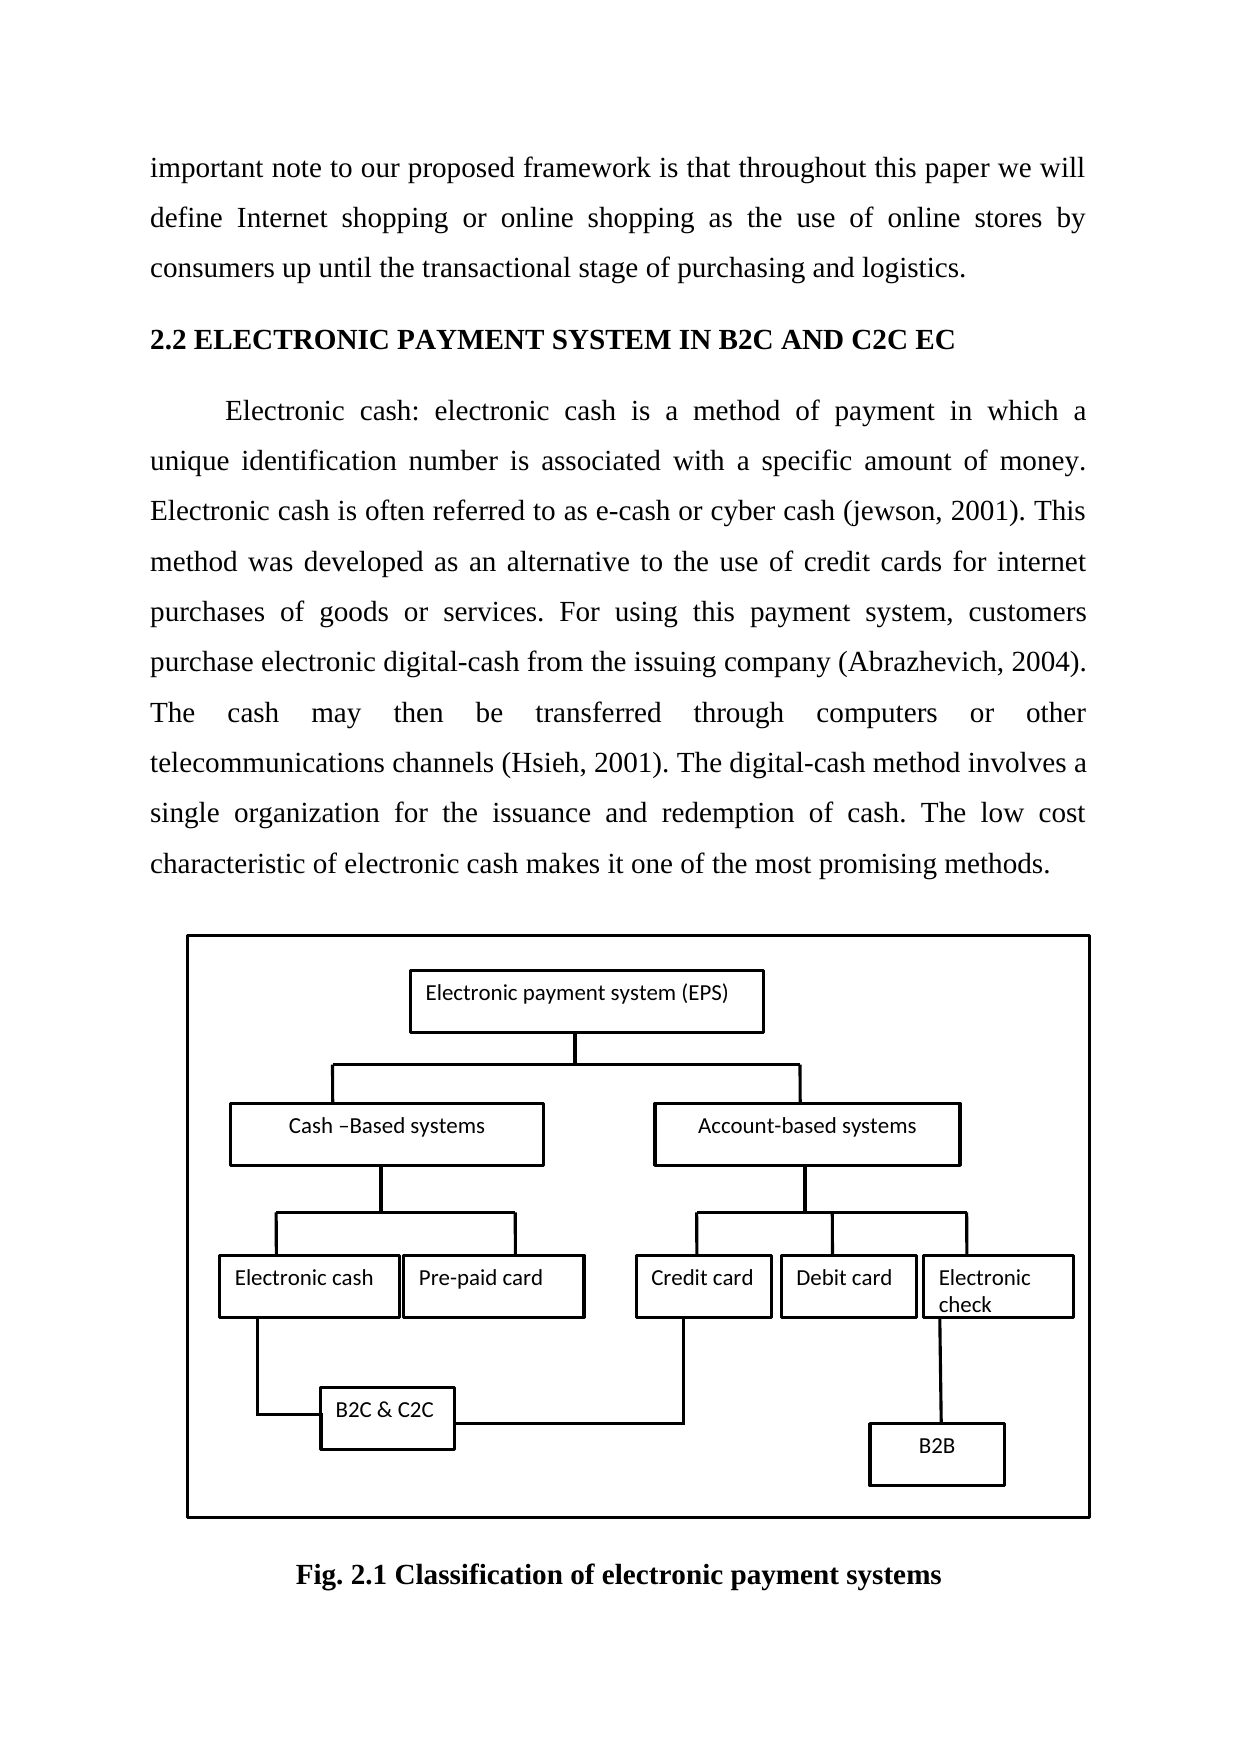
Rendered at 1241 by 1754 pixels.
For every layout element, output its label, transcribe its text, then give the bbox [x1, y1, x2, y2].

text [150, 150, 1087, 284]
text 2.2 ELECTRONIC PAYMENT SYSTEM IN B2C AND C2C EC [150, 322, 1087, 355]
text Electronic cash: electronic cash is a method of payment in which a unique identification number is associated with a specific amount of money. Electronic cash is often referred to as e-cash or cyber cash (jewson, 2001). This method was developed as an alternative to the use of credit cards for internet purchases of goods or services. For using this payment system, customers purchase electronic digital-cash from the issuing company (Abrazhevich, 2004). The cash may then be transferred through computers or other telecommunications channels (Hsieh, 2001). The digital-cash method involves a single organization for the issuance and redemption of cash. The low cost characteristic of electronic cash makes it one of the most promising methods. [150, 393, 1087, 879]
text Fig. 2.1 Classification of electronic payment systems [150, 1557, 1087, 1591]
